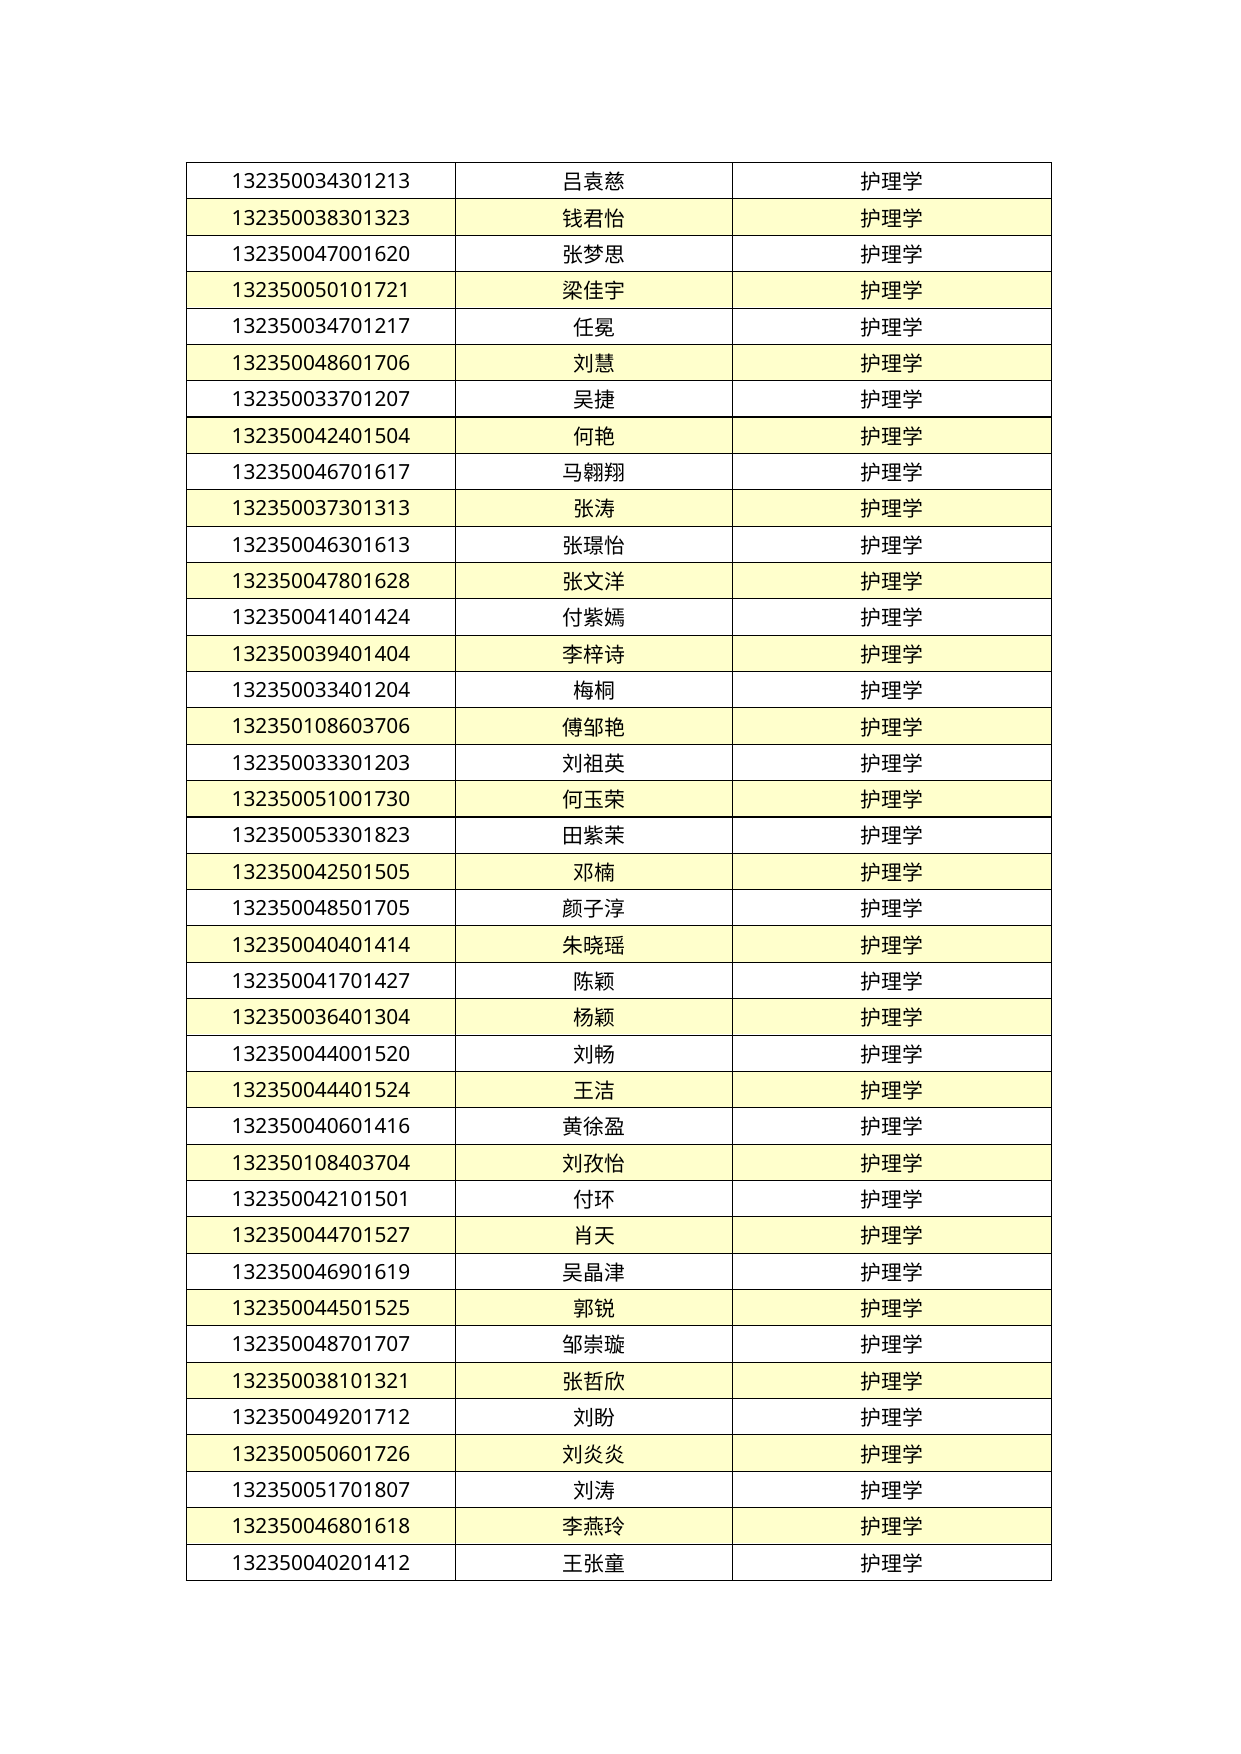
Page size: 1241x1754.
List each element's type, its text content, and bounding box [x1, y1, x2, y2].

table_cell 刘盼 [456, 1399, 732, 1434]
table_cell 护理学 [733, 1290, 1051, 1325]
table_cell 护理学 [733, 818, 1051, 853]
table_cell 刘炎炎 [456, 1435, 732, 1471]
table_cell 132350044701527 [187, 1217, 455, 1253]
table_cell 傅邹艳 [456, 708, 732, 744]
table_cell 132350040401414 [187, 926, 455, 962]
table_cell 郭锐 [456, 1290, 732, 1325]
table_cell 梅桐 [456, 672, 732, 707]
table_cell 李梓诗 [456, 636, 732, 671]
table_cell 护理学 [733, 890, 1051, 925]
table_cell 132350033301203 [187, 745, 455, 780]
table_cell 132350042401504 [187, 418, 455, 453]
table_cell 吴晶津 [456, 1254, 732, 1289]
table_cell 护理学 [733, 1181, 1051, 1216]
table_cell 护理学 [733, 854, 1051, 889]
table_cell 田紫茉 [456, 818, 732, 853]
table_cell 钱君怡 [456, 199, 732, 235]
table_cell 护理学 [733, 272, 1051, 307]
table_cell 132350039401404 [187, 636, 455, 671]
table_cell 何玉荣 [456, 781, 732, 816]
table_cell 张文洋 [456, 563, 732, 598]
table_cell 护理学 [733, 926, 1051, 962]
table_cell 刘孜怡 [456, 1145, 732, 1180]
table_cell 护理学 [733, 708, 1051, 744]
table_cell 132350047801628 [187, 563, 455, 598]
table_cell 132350108403704 [187, 1145, 455, 1180]
table_cell 护理学 [733, 672, 1051, 707]
table_cell 132350046901619 [187, 1254, 455, 1289]
table_cell 132350041701427 [187, 963, 455, 998]
table_cell 132350041401424 [187, 599, 455, 634]
table_cell 护理学 [733, 490, 1051, 526]
table_cell 王张童 [456, 1545, 732, 1580]
table_cell 付环 [456, 1181, 732, 1216]
table_cell 护理学 [733, 527, 1051, 562]
table_cell 护理学 [733, 418, 1051, 453]
table_cell 黄徐盈 [456, 1108, 732, 1143]
table_cell 132350044001520 [187, 1036, 455, 1071]
table_cell 张哲欣 [456, 1363, 732, 1398]
table_cell 张璟怡 [456, 527, 732, 562]
table_cell 132350042101501 [187, 1181, 455, 1216]
table_cell 任冕 [456, 309, 732, 344]
table_cell 132350048501705 [187, 890, 455, 925]
table_cell 何艳 [456, 418, 732, 453]
table_cell 刘慧 [456, 345, 732, 380]
table_cell 护理学 [733, 636, 1051, 671]
table_cell 朱晓瑶 [456, 926, 732, 962]
table_cell 护理学 [733, 381, 1051, 416]
table_cell 132350108603706 [187, 708, 455, 744]
table_cell 132350044401524 [187, 1072, 455, 1107]
table_cell 吕袁慈 [456, 163, 732, 198]
table_cell 陈颖 [456, 963, 732, 998]
table_cell 132350050101721 [187, 272, 455, 307]
table_cell 护理学 [733, 163, 1051, 198]
table_cell 邓楠 [456, 854, 732, 889]
table_cell 护理学 [733, 781, 1051, 816]
table_cell 护理学 [733, 1326, 1051, 1362]
table_cell 张梦思 [456, 236, 732, 271]
table_cell 肖天 [456, 1217, 732, 1253]
table_cell 护理学 [733, 963, 1051, 998]
table_cell 护理学 [733, 1472, 1051, 1507]
table_cell 132350040601416 [187, 1108, 455, 1143]
table_cell 护理学 [733, 454, 1051, 489]
table_cell 132350037301313 [187, 490, 455, 526]
table_cell 刘涛 [456, 1472, 732, 1507]
table_cell 王洁 [456, 1072, 732, 1107]
table_cell 132350040201412 [187, 1545, 455, 1580]
table_cell 护理学 [733, 1036, 1051, 1071]
table_cell 护理学 [733, 345, 1051, 380]
table_cell 护理学 [733, 1108, 1051, 1143]
table_cell 吴捷 [456, 381, 732, 416]
table_cell 132350044501525 [187, 1290, 455, 1325]
table_cell 护理学 [733, 563, 1051, 598]
table_cell 颜子淳 [456, 890, 732, 925]
table_cell 132350048601706 [187, 345, 455, 380]
table_cell 张涛 [456, 490, 732, 526]
table_cell 132350042501505 [187, 854, 455, 889]
table_cell 梁佳宇 [456, 272, 732, 307]
table_cell 132350033401204 [187, 672, 455, 707]
table_cell 132350046301613 [187, 527, 455, 562]
table_cell 护理学 [733, 236, 1051, 271]
table_cell 护理学 [733, 1363, 1051, 1398]
table_cell 132350046701617 [187, 454, 455, 489]
table_cell 132350038101321 [187, 1363, 455, 1398]
table_cell 132350047001620 [187, 236, 455, 271]
table_cell 护理学 [733, 1254, 1051, 1289]
table_cell 护理学 [733, 199, 1051, 235]
table_cell 李燕玲 [456, 1508, 732, 1543]
table_cell 132350033701207 [187, 381, 455, 416]
table_cell 付紫嫣 [456, 599, 732, 634]
table_cell 132350051701807 [187, 1472, 455, 1507]
table_cell 132350050601726 [187, 1435, 455, 1471]
table_cell 护理学 [733, 1072, 1051, 1107]
table_cell 132350051001730 [187, 781, 455, 816]
table_cell 132350034301213 [187, 163, 455, 198]
table_cell 护理学 [733, 1508, 1051, 1543]
table_cell 马翱翔 [456, 454, 732, 489]
table_cell 杨颖 [456, 999, 732, 1034]
table_cell 邹崇璇 [456, 1326, 732, 1362]
table_cell 132350036401304 [187, 999, 455, 1034]
table_cell 刘祖英 [456, 745, 732, 780]
table_cell 护理学 [733, 1399, 1051, 1434]
table_cell 132350053301823 [187, 818, 455, 853]
table_cell 刘畅 [456, 1036, 732, 1071]
table_cell 护理学 [733, 999, 1051, 1034]
table_cell 132350048701707 [187, 1326, 455, 1362]
table_cell 护理学 [733, 745, 1051, 780]
table_cell 132350038301323 [187, 199, 455, 235]
table_cell 132350049201712 [187, 1399, 455, 1434]
table_cell 132350034701217 [187, 309, 455, 344]
table_cell 护理学 [733, 1145, 1051, 1180]
table_cell 132350046801618 [187, 1508, 455, 1543]
table_cell 护理学 [733, 309, 1051, 344]
table_cell 护理学 [733, 599, 1051, 634]
table_cell 护理学 [733, 1435, 1051, 1471]
table_cell 护理学 [733, 1545, 1051, 1580]
table_cell 护理学 [733, 1217, 1051, 1253]
